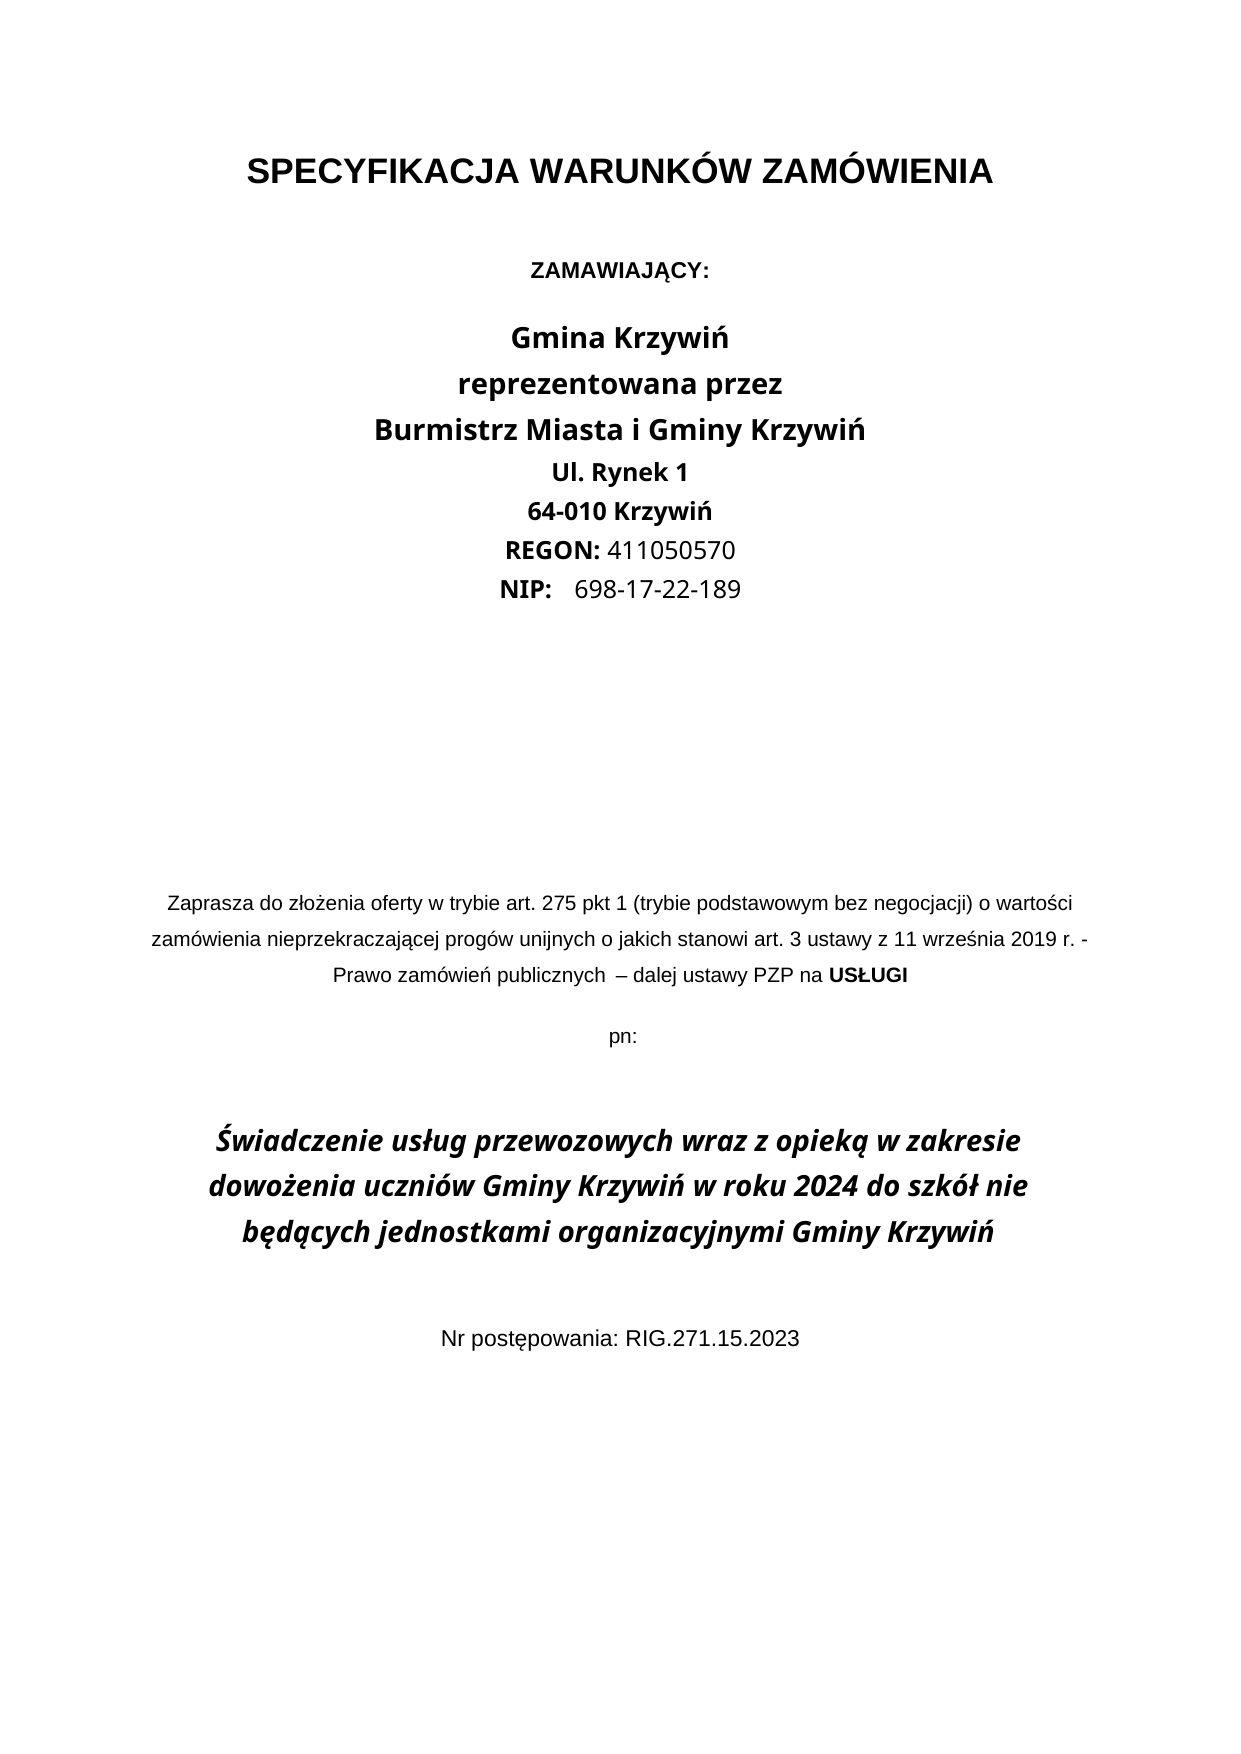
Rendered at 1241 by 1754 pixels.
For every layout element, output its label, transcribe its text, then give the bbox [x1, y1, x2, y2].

text reprezentowana przez [150, 363, 1090, 403]
text SPECYFIKACJA WARUNKÓW ZAMÓWIENIA [150, 150, 1090, 191]
text 64-010 Krzywiń [150, 494, 1090, 528]
text Nr postępowania: RIG.271.15.2023 [150, 1324, 1090, 1351]
text Ul. Rynek 1 [150, 454, 1090, 488]
text Gmina Krzywiń [150, 318, 1090, 357]
text Burmistrz Miasta i Gminy Krzywiń [150, 409, 1090, 448]
text ZAMAWIAJĄCY: [150, 257, 1090, 283]
text Zaprasza do złożenia oferty w trybie art. 275 pkt 1 (trybie podstawowym bez negocjacji) o wartości zamówienia nieprzekraczającej progów unijnych o jakich stanowi art. 3 ustawy z 11 września 2019 r. - Prawo zamówień publicznych – dalej ustawy PZP na USŁUGI [150, 891, 1090, 987]
text pn: [150, 1024, 1090, 1048]
text REGON: 411050570 [150, 533, 1090, 567]
text Świadczenie usług przewozowych wraz z opieką w zakresie dowożenia uczniów Gminy Krzywiń w roku 2024 do szkół nie będących jednostkami organizacyjnymi Gminy Krzywiń [150, 1120, 1090, 1251]
text NIP: 698-17-22-189 [150, 572, 1090, 606]
